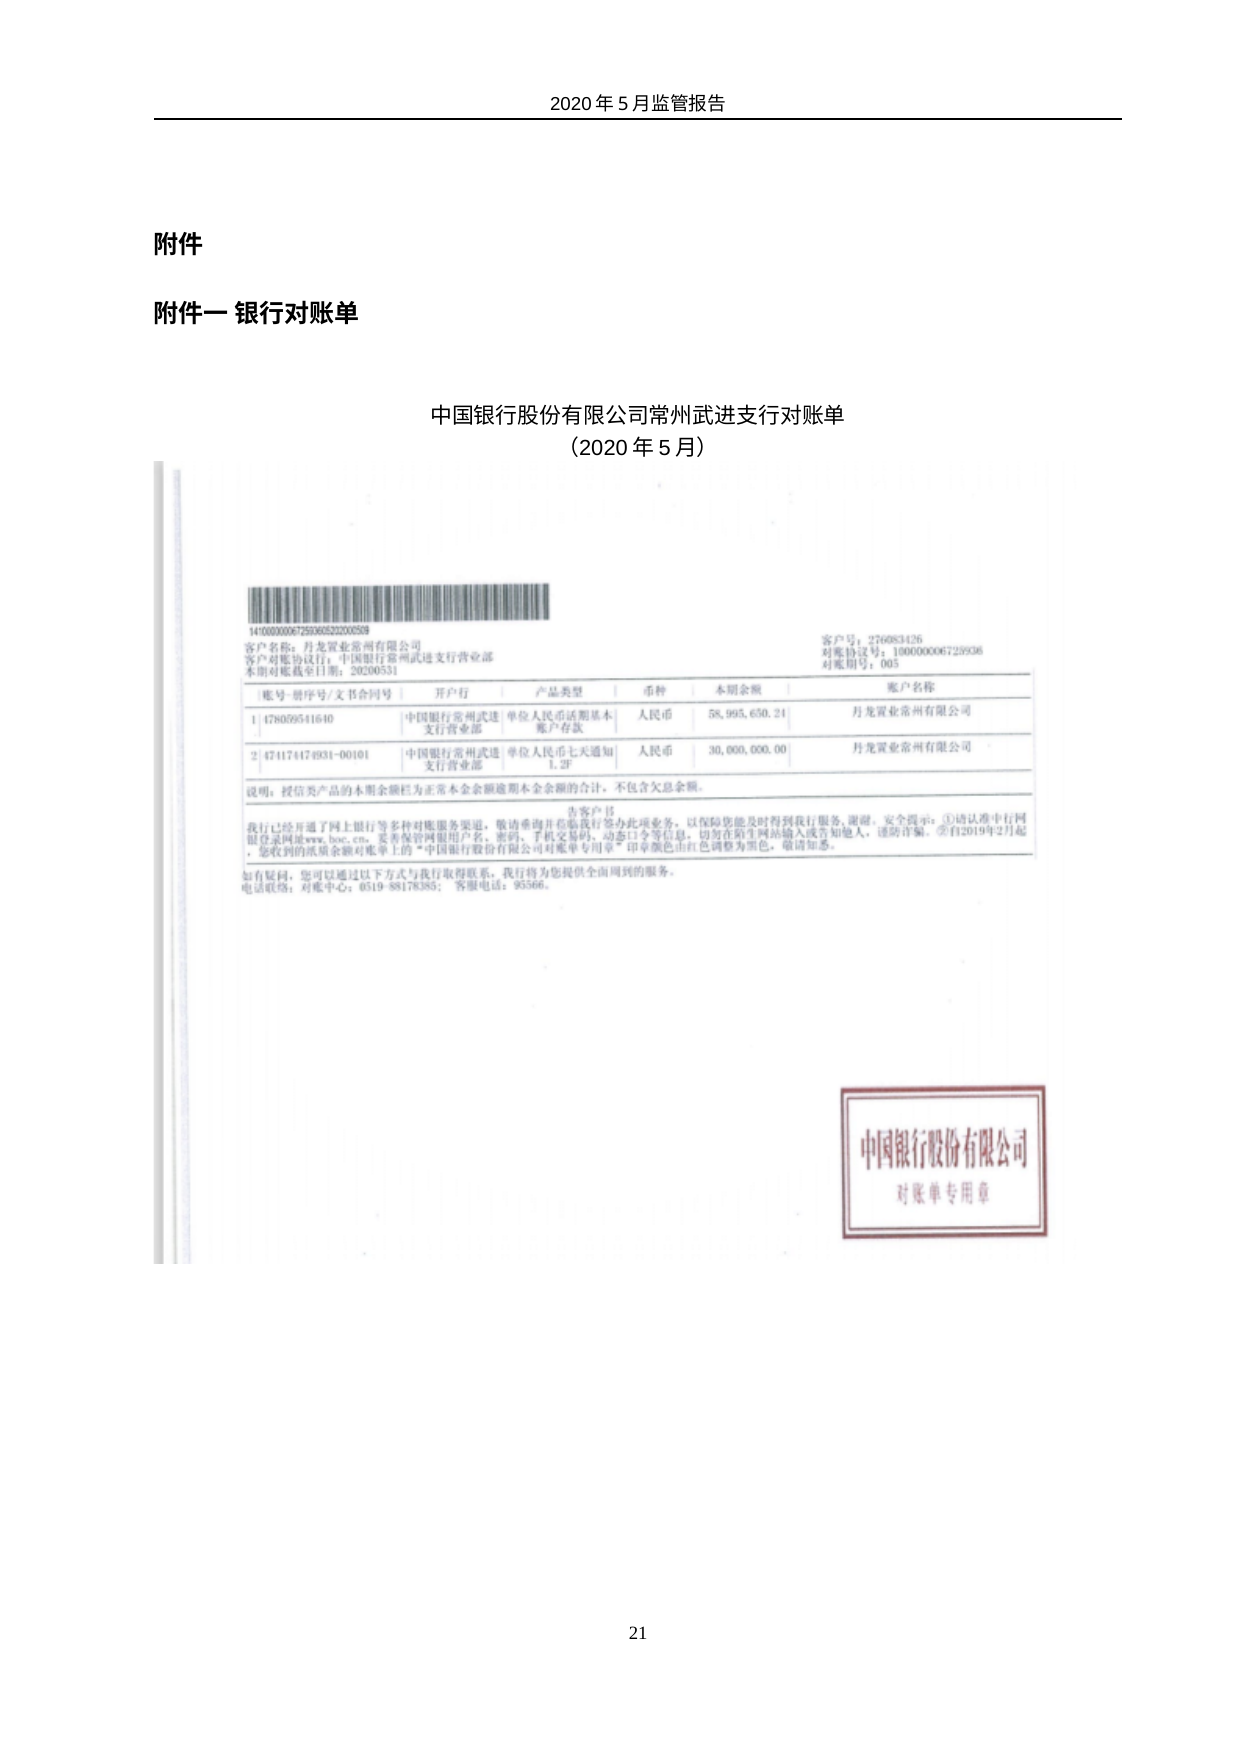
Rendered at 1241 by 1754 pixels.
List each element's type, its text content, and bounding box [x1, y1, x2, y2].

text 中国银行股份有限公司常州武进支行对账单 [153, 398, 1122, 430]
text （2020年5月） [153, 430, 1122, 462]
picture [153, 461, 1077, 1264]
subtitle 附件一 银行对账单 [153, 292, 1122, 329]
subtitle 附件 [153, 223, 1122, 261]
